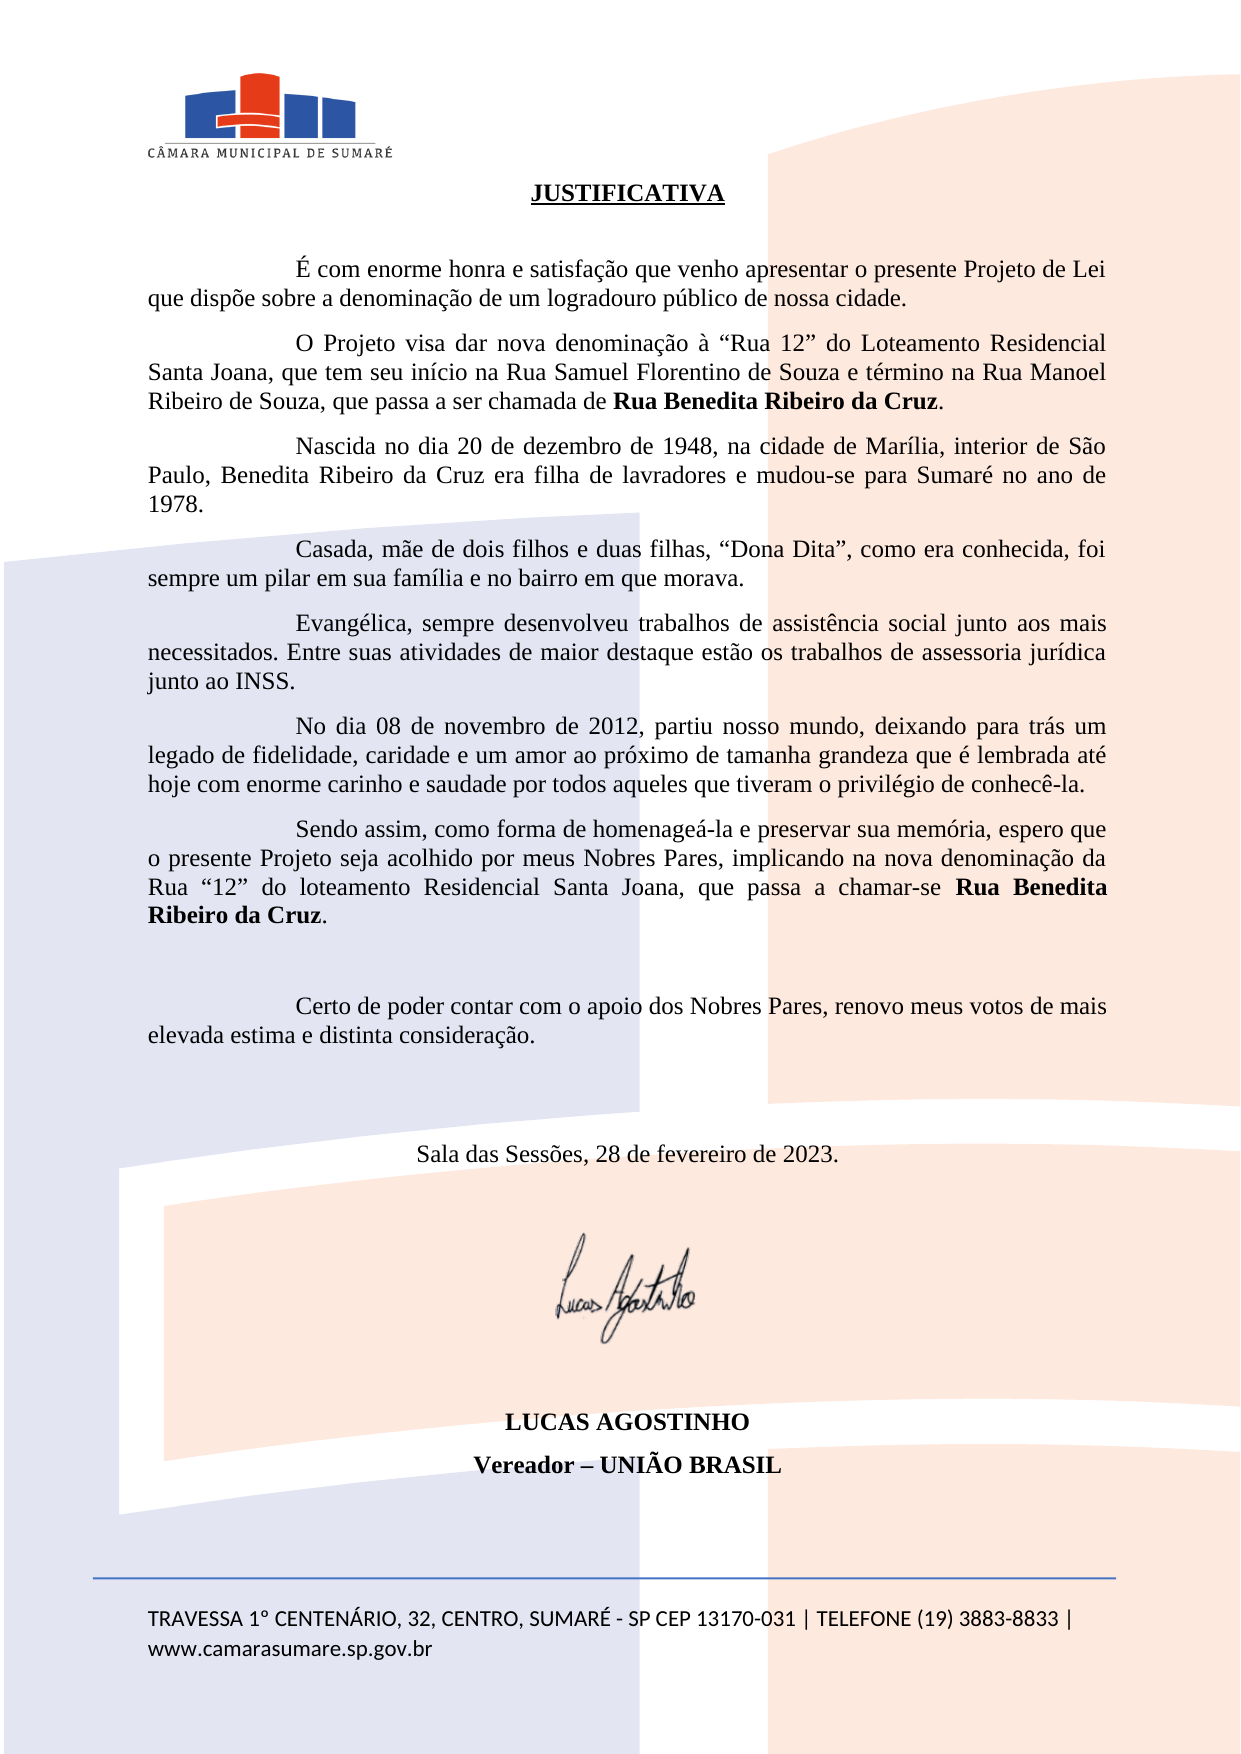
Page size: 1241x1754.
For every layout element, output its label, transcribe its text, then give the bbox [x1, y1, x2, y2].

text JUSTIFICATIVA [148, 178, 1107, 207]
text Certo de poder contar com o apoio dos Nobres Pares, renovo meus votos de mais elevada estima e distinta consideração. [148, 991, 1107, 1049]
text Nascida no dia 20 de dezembro de 1948, na cidade de Marília, interior de São Paulo, Benedita Ribeiro da Cruz era filha de lavradores e mudou-se para Sumaré no ano de 1978. [148, 431, 1107, 517]
text É com enorme honra e satisfação que venho apresentar o presente Projeto de Lei que dispõe sobre a denominação de um logradouro público de nossa cidade. [148, 254, 1107, 312]
text Vereador – UNIÃO BRASIL [148, 1450, 1107, 1479]
picture [147, 73, 394, 160]
text O Projeto visa dar nova denominação à “Rua 12” do Loteamento Residencial Santa Joana, que tem seu início na Rua Samuel Florentino de Souza e término na Rua Manoel Ribeiro de Souza, que passa a ser chamada de Rua Benedita Ribeiro da Cruz. [148, 328, 1107, 414]
text Sendo assim, como forma de homenageá-la e preservar sua memória, espero que o presente Projeto seja acolhido por meus Nobres Pares, implicando na nova denominação da Rua “12” do loteamento Residencial Santa Joana, que passa a chamar-se Rua Benedita Ribeiro da Cruz. [148, 814, 1107, 929]
text Sala das Sessões, 28 de fevereiro de 2023. [148, 1139, 1107, 1168]
text Evangélica, sempre desenvolveu trabalhos de assistência social junto aos mais necessitados. Entre suas atividades de maior destaque estão os trabalhos de assessoria jurídica junto ao INSS. [148, 608, 1107, 694]
text LUCAS AGOSTINHO [148, 1407, 1107, 1436]
text Casada, mãe de dois filhos e duas filhas, “Dona Dita”, como era conhecida, foi sempre um pilar em sua família e no bairro em que morava. [148, 534, 1107, 592]
text No dia 08 de novembro de 2012, partiu nosso mundo, deixando para trás um legado de fidelidade, caridade e um amor ao próximo de tamanha grandeza que é lembrada até hoje com enorme carinho e saudade por todos aqueles que tiveram o privilégio de conhecê-la. [148, 711, 1107, 797]
picture [525, 1225, 730, 1347]
